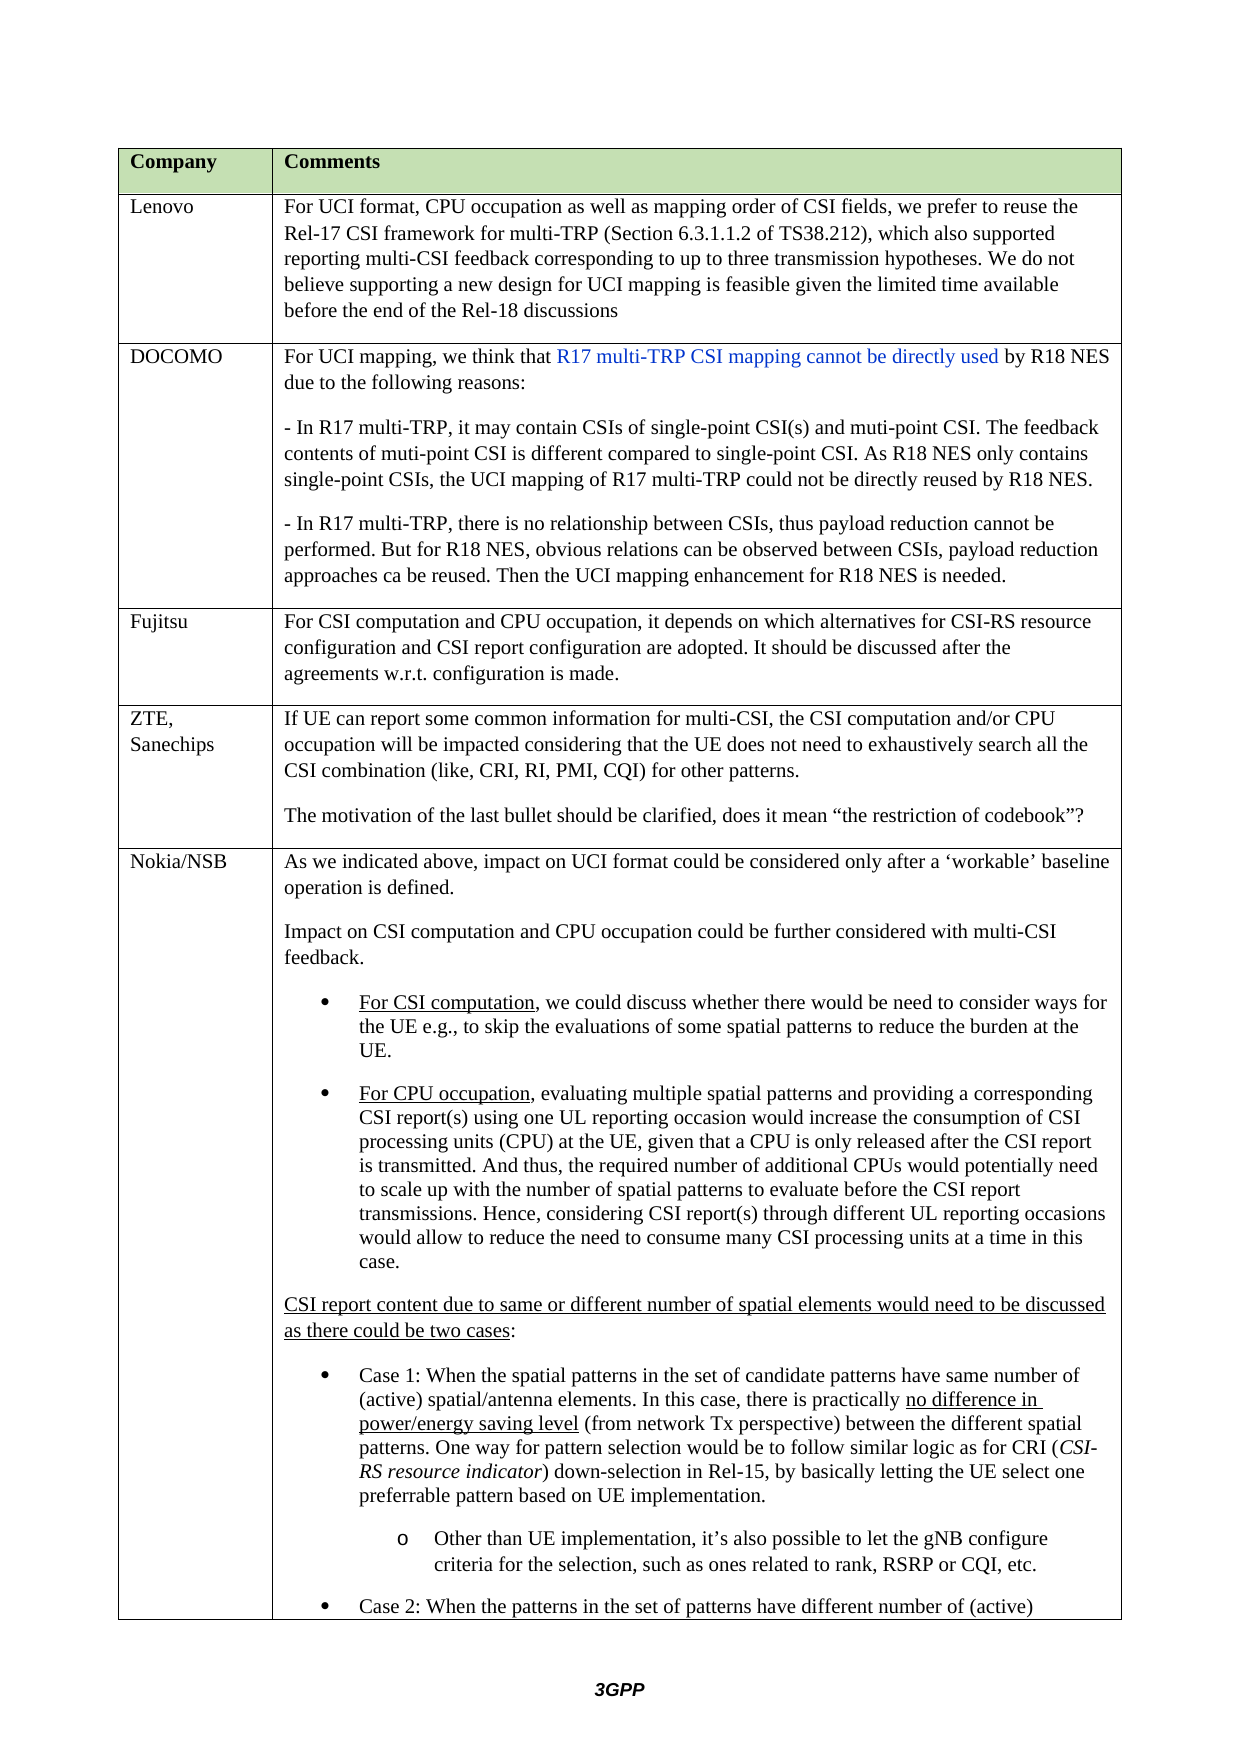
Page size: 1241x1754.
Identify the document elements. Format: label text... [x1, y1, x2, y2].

table_cell If UE can report some common information for multi-CSI, the CSI computation and/or CPU occupation will be impacted considering that the UE does not need to exhaustively search all the CSI combination (like, CRI, RI, PMI, CQI) for other patterns. The motivation of the last bullet should be clarified, does it mean “the restriction of codebook”? [273, 706, 1121, 848]
table_header Comments [273, 149, 1121, 193]
table_cell For CSI computation and CPU occupation, it depends on which alternatives for CSI-RS resource configuration and CSI report configuration are adopted. It should be discussed after the agreements w.r.t. configuration is made. [273, 609, 1121, 705]
table_cell For UCI mapping, we think that R17 multi-TRP CSI mapping cannot be directly used by R18 NES due to the following reasons: - In R17 multi-TRP, it may contain CSIs of single-point CSI(s) and muti-point CSI. The feedback contents of muti-point CSI is different compared to single-point CSI. As R18 NES only contains single-point CSIs, the UCI mapping of R17 multi-TRP could not be directly reused by R18 NES. - In R17 multi-TRP, there is no relationship between CSIs, thus payload reduction cannot be performed. But for R18 NES, obvious relations can be observed between CSIs, payload reduction approaches ca be reused. Then the UCI mapping enhancement for R18 NES is needed. [273, 344, 1121, 608]
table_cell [273, 849, 1121, 1618]
table_cell Fujitsu [119, 609, 272, 705]
table_cell DOCOMO [119, 344, 272, 608]
table_header Company [119, 149, 272, 193]
table_cell For UCI format, CPU occupation as well as mapping order of CSI fields, we prefer to reuse the Rel-17 CSI framework for multi-TRP (Section 6.3.1.1.2 of TS38.212), which also supported reporting multi-CSI feedback corresponding to up to three transmission hypotheses. We do not believe supporting a new design for UCI mapping is feasible given the limited time available before the end of the Rel-18 discussions [273, 195, 1121, 343]
table_cell ZTE, Sanechips [119, 706, 272, 848]
table_cell Lenovo [119, 195, 272, 343]
table_cell Nokia/NSB [119, 849, 272, 1618]
